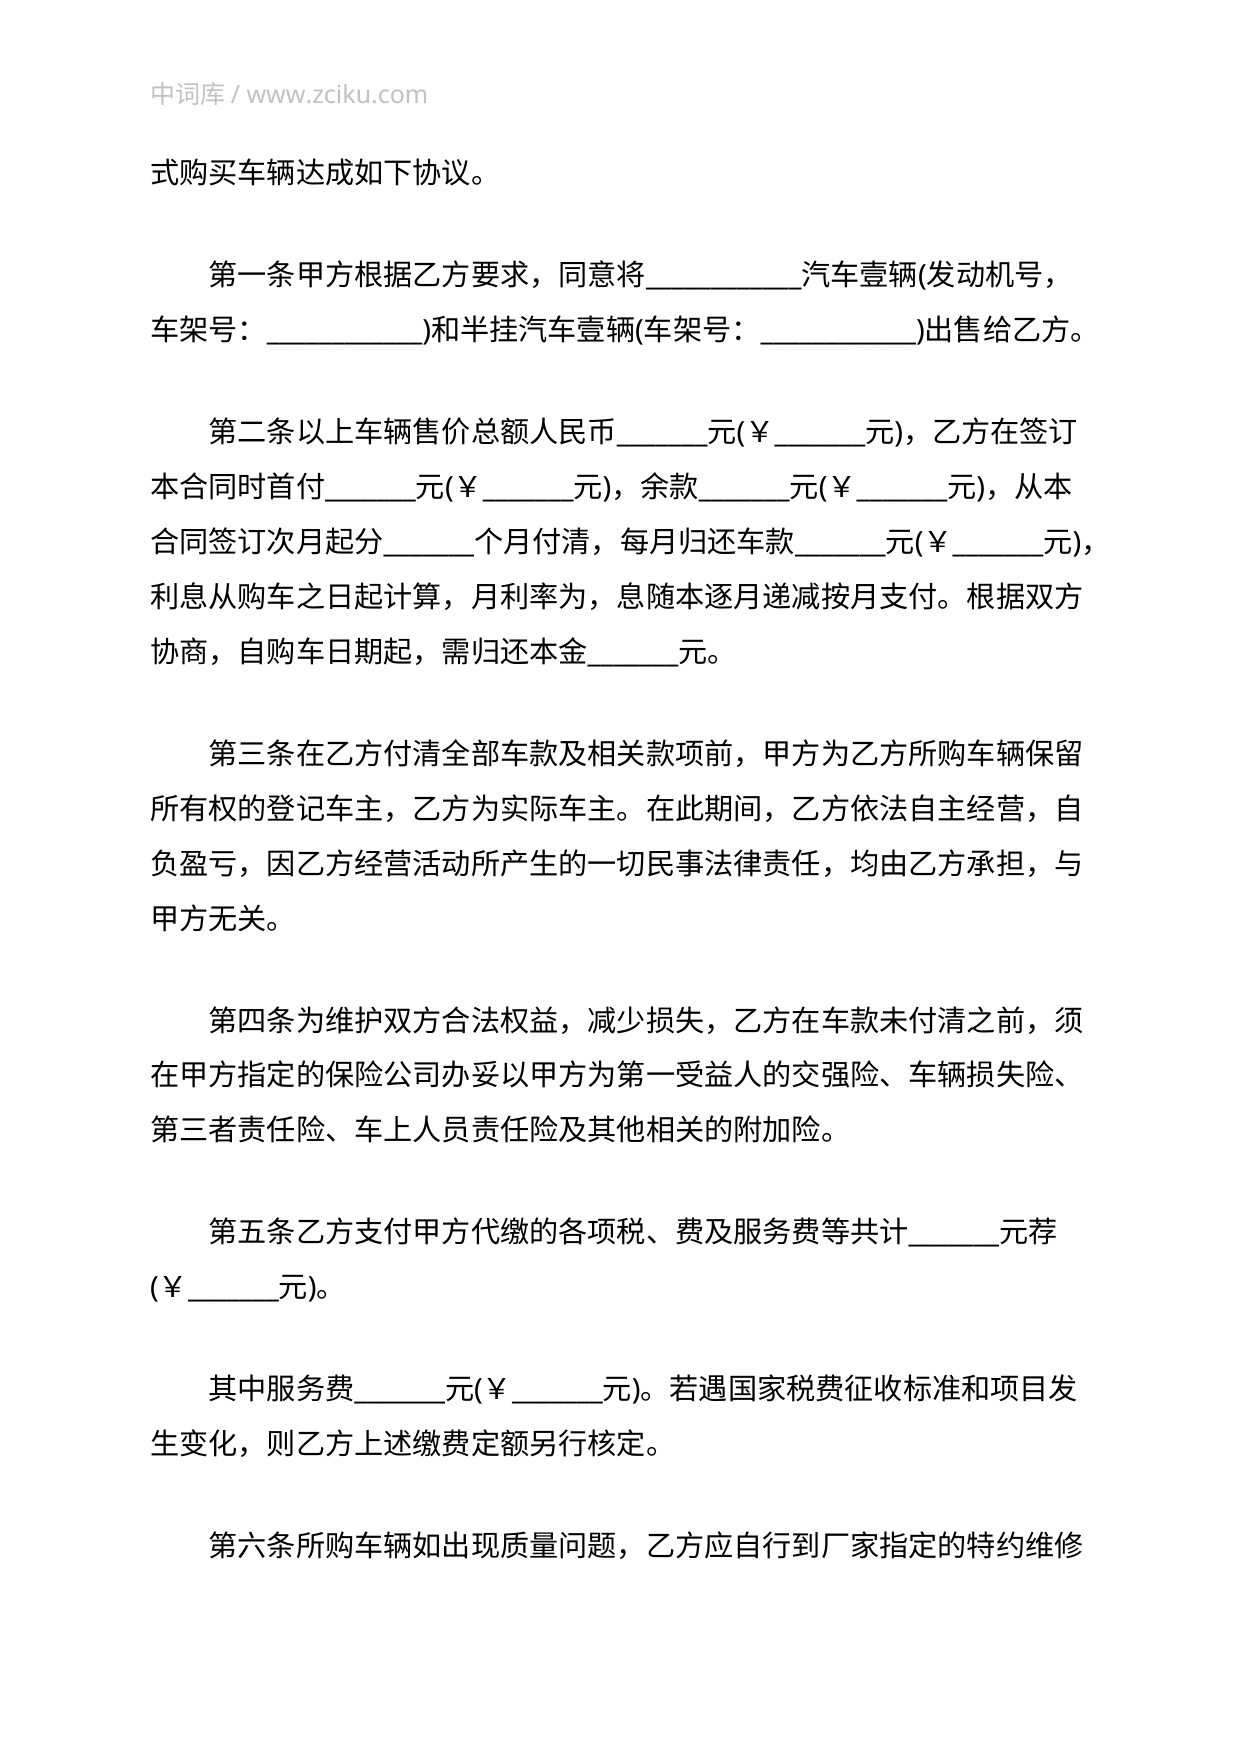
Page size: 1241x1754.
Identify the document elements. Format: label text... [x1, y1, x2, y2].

text 第二条以上车辆售价总额人民币_______元(￥_______元)，乙方在签订本合同时首付_______元(￥_______元)，余款_______元(￥_______元)，从本合同签订次月起分_______个月付清，每月归还车款_______元(￥_______元)，利息从购车之日起计算，月利率为，息随本逐月递减按月支付。根据双方协商，自购车日期起，需归还本金_______元。 [150, 409, 1090, 671]
text 第三条在乙方付清全部车款及相关款项前，甲方为乙方所购车辆保留所有权的登记车主，乙方为实际车主。在此期间，乙方依法自主经营，自负盈亏，因乙方经营活动所产生的一切民事法律责任，均由乙方承担，与甲方无关。 [150, 731, 1090, 938]
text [150, 150, 1090, 192]
text 其中服务费_______元(￥_______元)。若遇国家税费征收标准和项目发生变化，则乙方上述缴费定额另行核定。 [150, 1366, 1090, 1463]
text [150, 1522, 1090, 1565]
text 第五条乙方支付甲方代缴的各项税、费及服务费等共计_______元荐(￥_______元)。 [150, 1209, 1090, 1306]
text 第四条为维护双方合法权益，减少损失，乙方在车款未付清之前，须在甲方指定的保险公司办妥以甲方为第一受益人的交强险、车辆损失险、第三者责任险、车上人员责任险及其他相关的附加险。 [150, 997, 1090, 1149]
text 第一条甲方根据乙方要求，同意将____________汽车壹辆(发动机号，车架号：____________)和半挂汽车壹辆(车架号：____________)出售给乙方。 [150, 252, 1090, 349]
